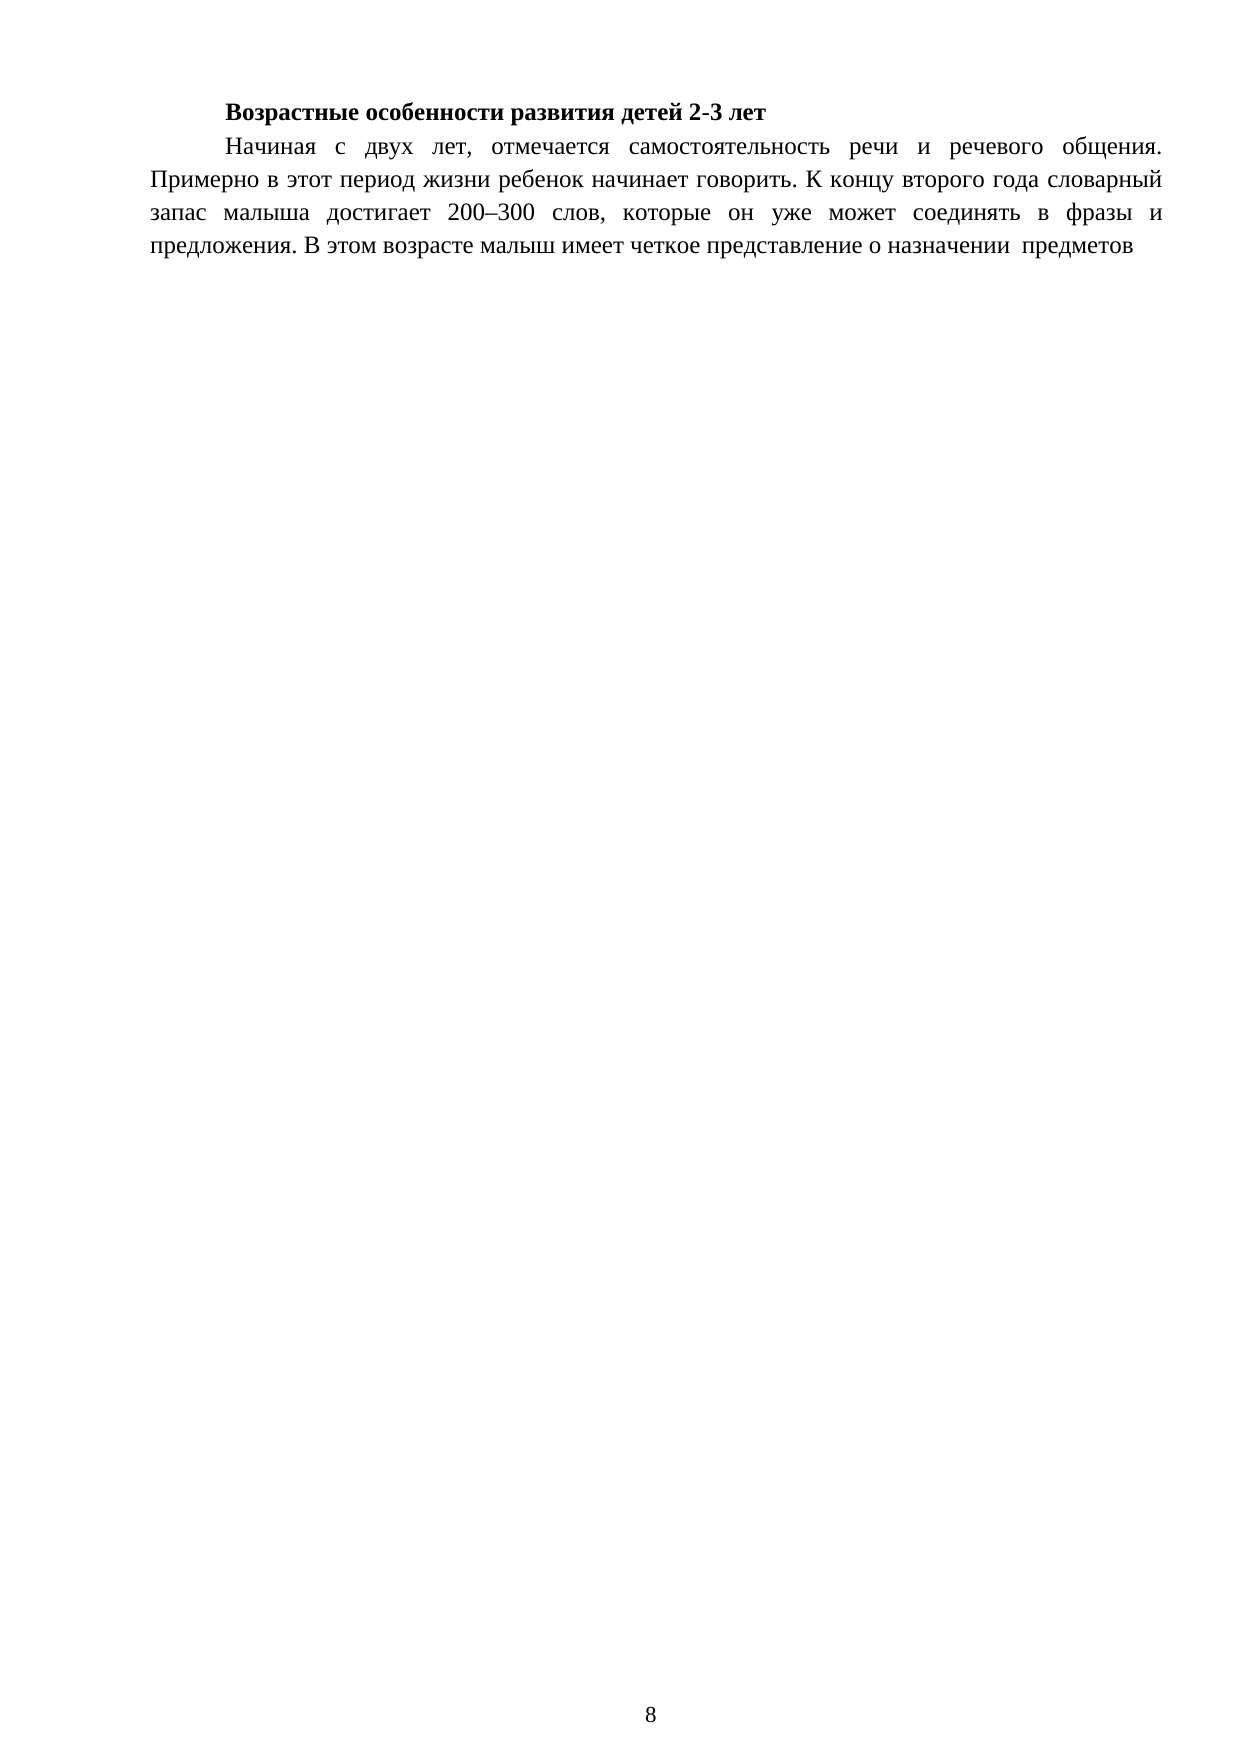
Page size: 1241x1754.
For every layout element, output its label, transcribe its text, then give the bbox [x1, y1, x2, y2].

text Возрастные особенности развития детей 2-3 лет [225, 98, 1196, 126]
text Начиная с двух лет, отмечается самостоятельность речи и речевого общения. Примерно в этот период жизни ребенок начинает говорить. К концу второго года словарный запас малыша достигает 200–300 слов, которые он уже может соединять в фразы и предложения. В этом возрасте малыш имеет четкое представление о назначении предметов [150, 131, 1163, 259]
